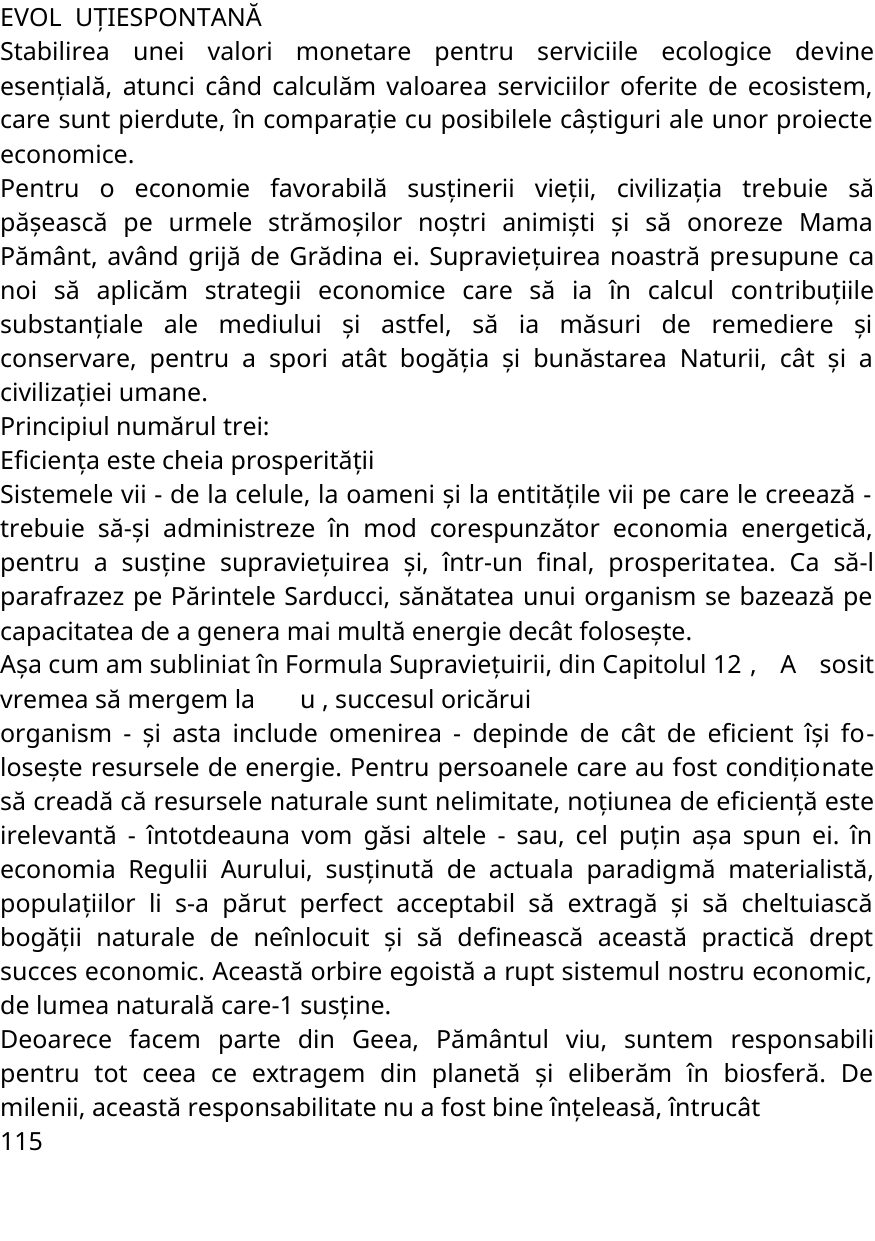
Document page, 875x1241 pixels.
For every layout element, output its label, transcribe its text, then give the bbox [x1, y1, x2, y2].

text 115 [0, 1124, 874, 1158]
text Pentru o economie favorabilă susţinerii vieţii, civilizaţia trebuie să păşească pe urmele strămoşilor noştri animişti şi să onoreze Mama Pământ, având grijă de Grădina ei. Supravieţuirea noastră presupune ca noi să aplicăm strategii economice care să ia în calcul contribuţiile substanţiale ale mediului şi astfel, să ia măsuri de remediere şi conservare, pentru a spori atât bogăţia şi bunăstarea Naturii, cât şi a civilizaţiei umane. [0, 170, 874, 409]
text Deoarece facem parte din Geea, Pământul viu, suntem responsabili pentru tot ceea ce extragem din planetă şi eliberăm în biosferă. De milenii, această responsabilitate nu a fost bine înţeleasă, întrucât [0, 1022, 874, 1124]
text Stabilirea unei valori monetare pentru serviciile ecologice devine esenţială, atunci când calculăm valoarea serviciilor oferite de ecosistem, care sunt pierdute, în comparaţie cu posibilele câştiguri ale unor proiecte economice. [0, 34, 874, 170]
text Aşa cum am subliniat în Formula Supravieţuirii, din Capitolul 12 , A sosit vremea să mergem la u , succesul oricărui [0, 647, 874, 715]
text EVOL UŢIESPONTANĂ [0, 0, 874, 34]
text organism - şi asta include omenirea - depinde de cât de eficient îşi foloseşte resursele de energie. Pentru persoanele care au fost condiţionate să creadă că resursele naturale sunt nelimitate, noţiunea de eficienţă este irelevantă - întotdeauna vom găsi altele - sau, cel puţin aşa spun ei. în economia Regulii Aurului, susţinută de actuala paradigmă materialistă, populaţiilor li s-a părut perfect acceptabil să extragă şi să cheltuiască bogăţii naturale de neînlocuit şi să definească această practică drept succes economic. Această orbire egoistă a rupt sistemul nostru economic, de lumea naturală care-1 susţine. [0, 715, 874, 1022]
text Sistemele vii - de la celule, la oameni şi la entităţile vii pe care le creează - trebuie să-şi administreze în mod corespunzător economia energetică, pentru a susţine supravieţuirea şi, într-un final, prosperitatea. Ca să-l parafrazez pe Părintele Sarducci, sănătatea unui organism se bazează pe capacitatea de a genera mai multă energie decât foloseşte. [0, 477, 874, 647]
text Eficienţa este cheia prosperităţii [0, 443, 874, 477]
text Principiul numărul trei: [0, 409, 874, 443]
